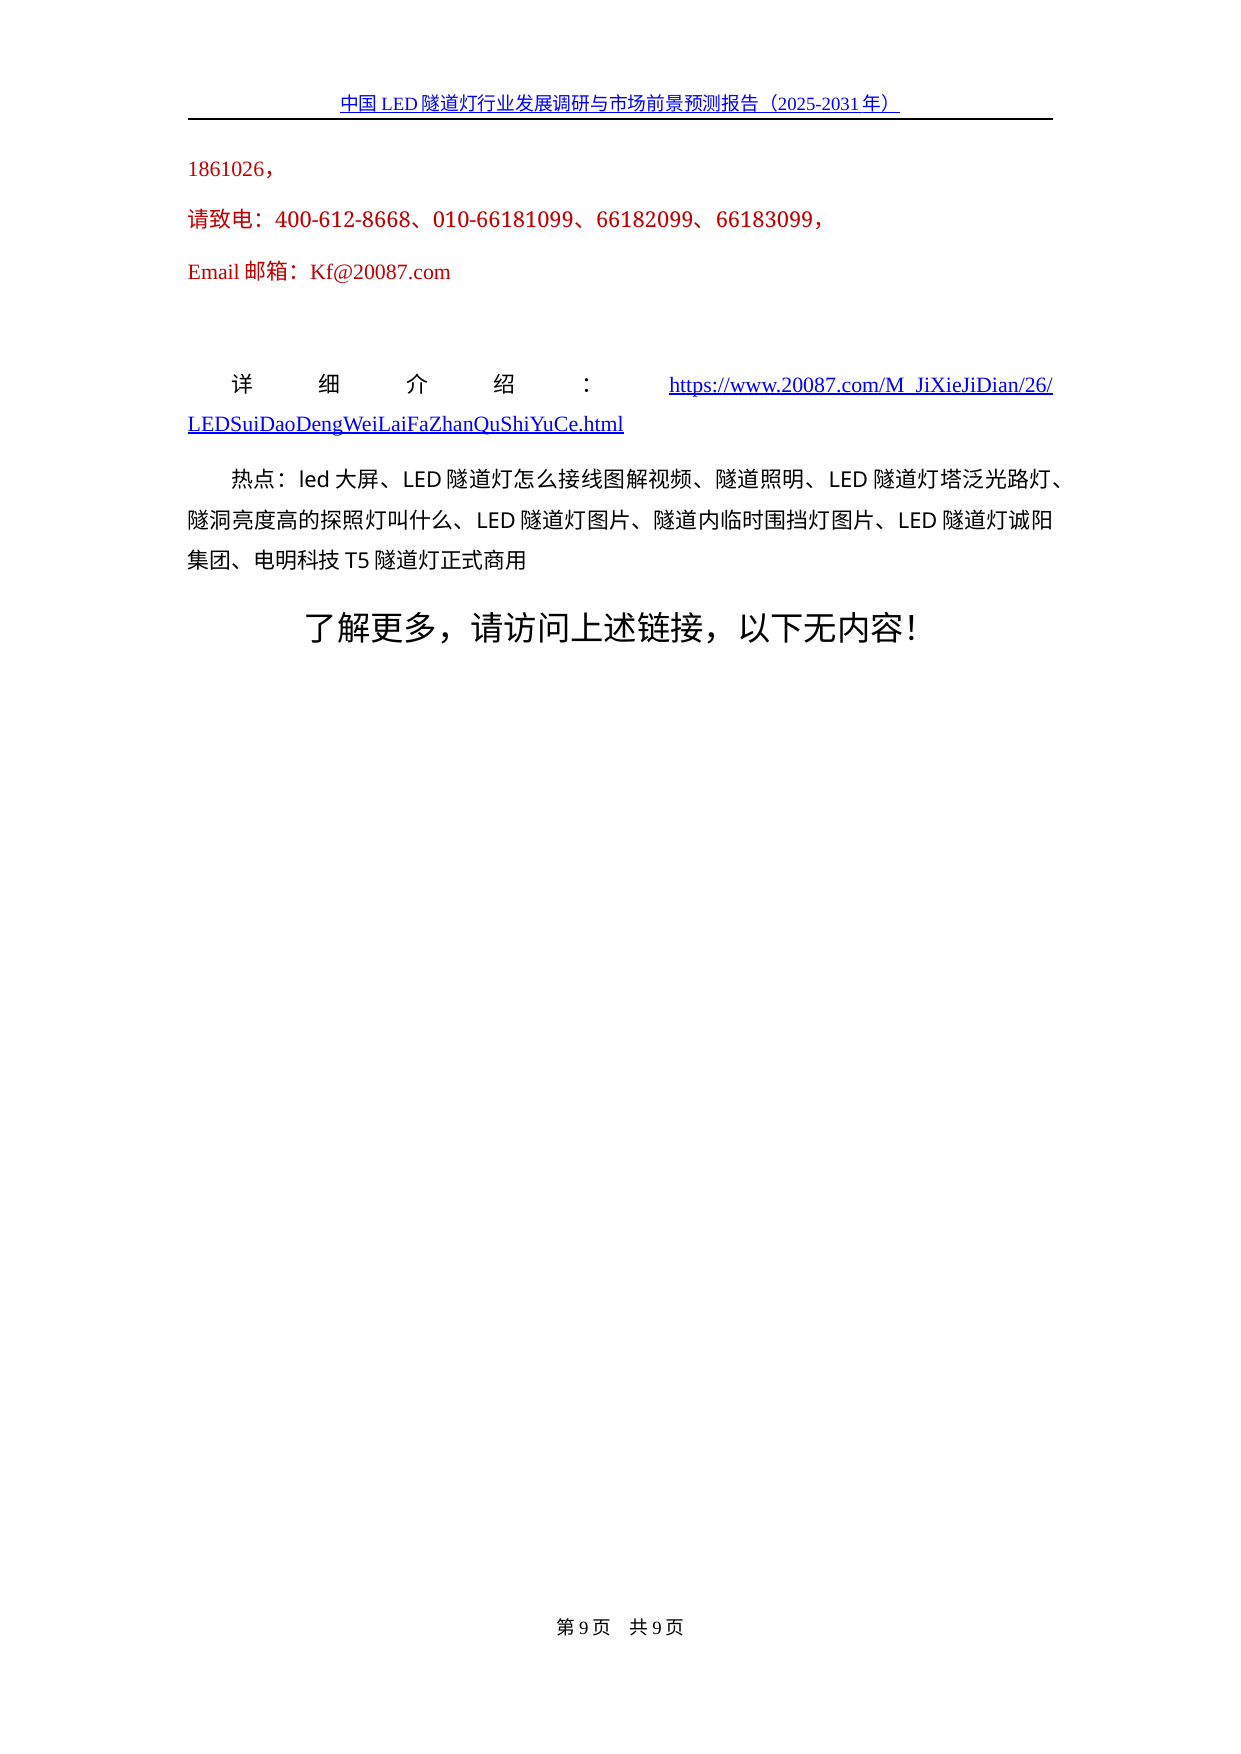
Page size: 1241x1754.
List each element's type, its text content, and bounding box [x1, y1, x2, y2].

text 详细介绍：https://www.20087.com/M_JiXieJiDian/26/LEDSuiDaoDengWeiLaiFaZhanQuShiYuCe.html [187, 366, 1053, 439]
text Email邮箱：Kf@20087.com [187, 253, 1053, 286]
title 了解更多，请访问上述链接，以下无内容！ [187, 593, 1053, 658]
text 热点：led大屏、LED隧道灯怎么接线图解视频、隧道照明、LED隧道灯塔泛光路灯、隧洞亮度高的探照灯叫什么、LED隧道灯图片、隧道内临时围挡灯图片、LED隧道灯诚阳集团、电明科技T5隧道灯正式商用 [187, 462, 1053, 576]
text 请致电：400-612-8668、010-66181099、66182099、66183099， [187, 202, 1053, 234]
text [187, 150, 1053, 183]
